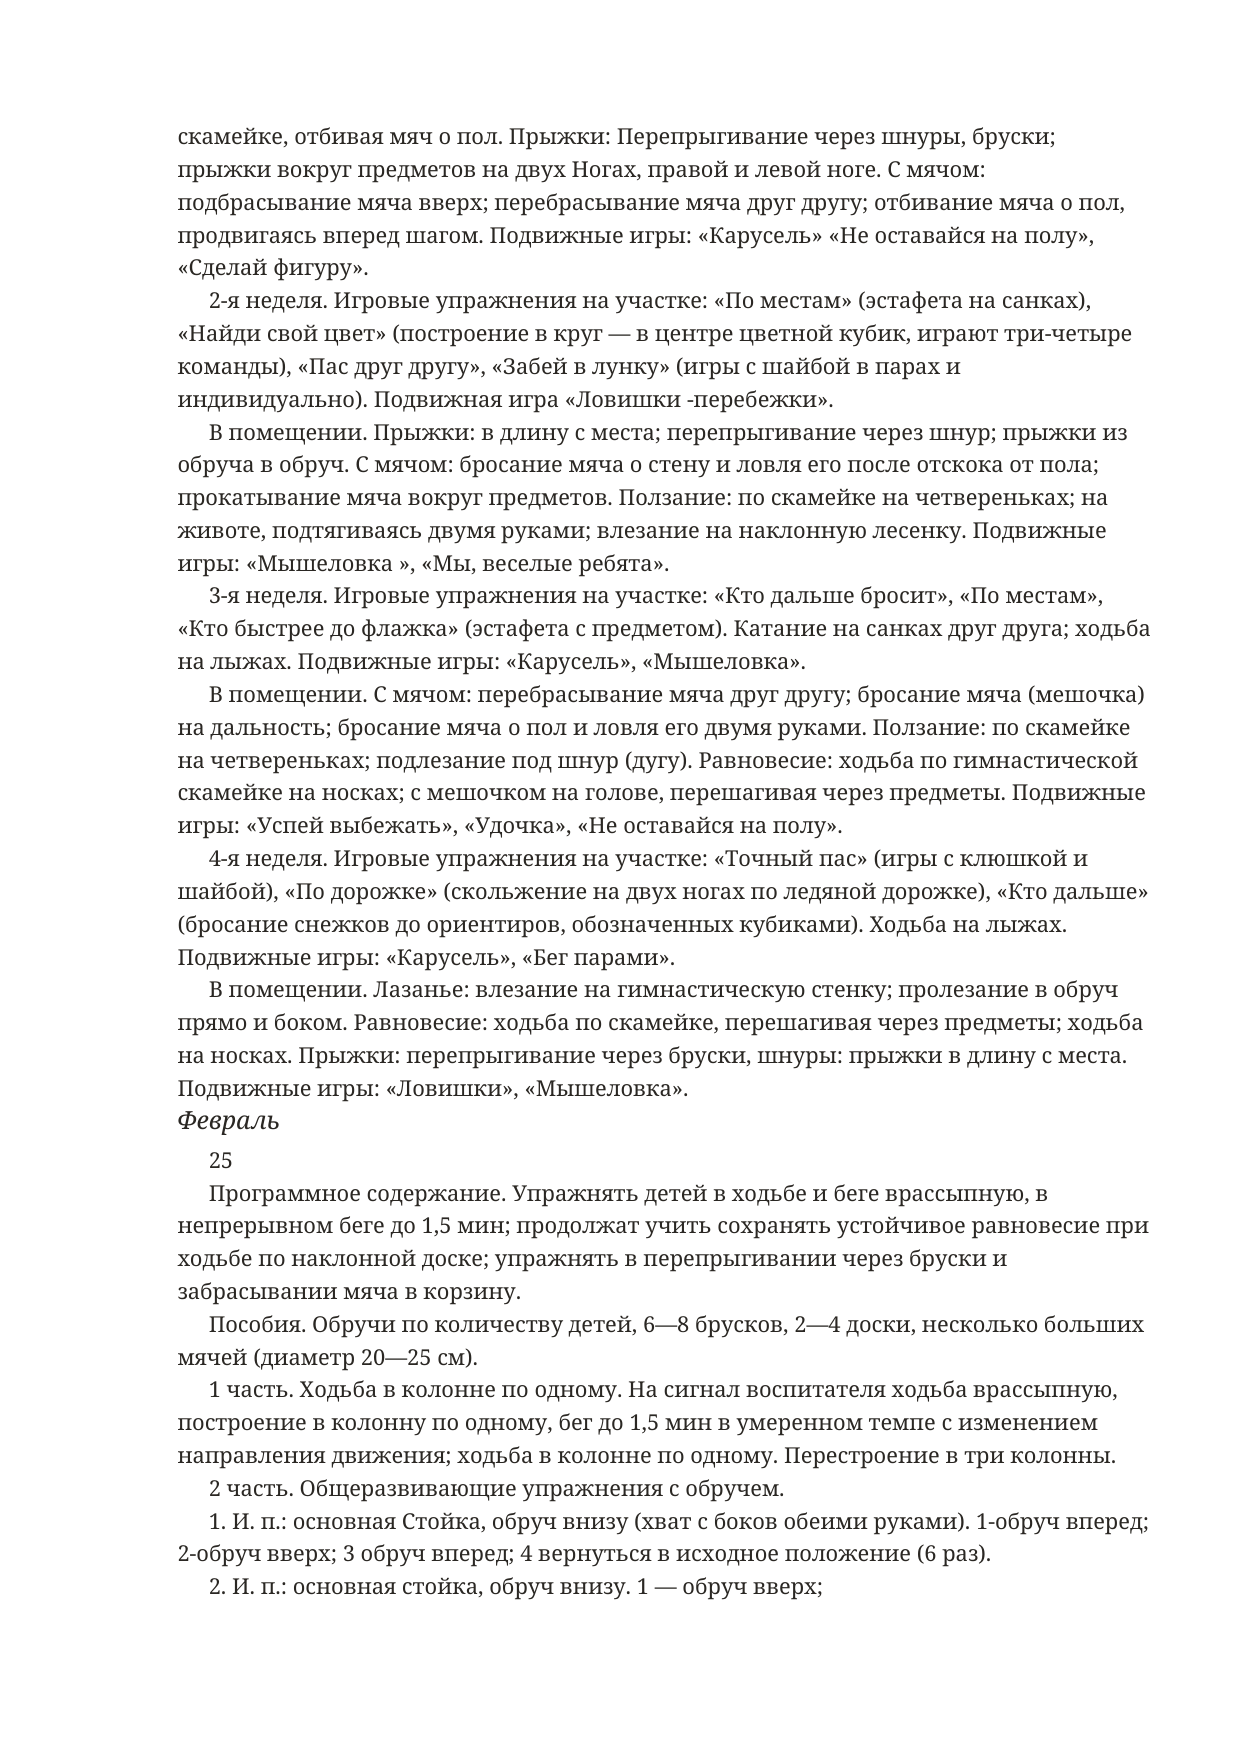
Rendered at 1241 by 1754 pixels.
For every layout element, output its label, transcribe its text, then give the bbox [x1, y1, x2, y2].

text В помещении. Прыжки: в длину с места; перепрыгивание через шнур; прыжки из обруча в обруч. С мячом: бросание мяча о стену и ловля его после отскока от пола; прокатывание мяча вокруг предметов. Ползание: по скамейке на четвереньках; на животе, подтягиваясь двумя руками; влезание на наклонную лесенку. Подвижные игры: «Мышеловка », «Мы, веселые ребята». [177, 413, 1152, 577]
text В помещении. Лазанье: влезание на гимнастическую стенку; пролезание в обруч прямо и боком. Равновесие: ходьба по скамейке, перешагивая через предметы; ходьба на носках. Прыжки: перепрыгивание через бруски, шнуры: прыжки в длину с места. Подвижные игры: «Ловишки», «Мышеловка». [177, 971, 1152, 1102]
text 3-я неделя. Игровые упражнения на участке: «Кто дальше бросит», «По местам», «Кто быстрее до флажка» (эстафета с предметом). Катание на санках друг друга; ходьба на лыжах. Подвижные игры: «Карусель», «Мышеловка». [177, 577, 1152, 676]
text 2. И. п.: основная стойка, обруч внизу. 1 — обруч вверх; [177, 1568, 1152, 1601]
text В помещении. С мячом: перебрасывание мяча друг другу; бросание мяча (мешочка) на дальность; бросание мяча о пол и ловля его двумя руками. Ползание: по скамейке на четвереньках; подлезание под шнур (дугу). Равновесие: ходьба по гимнастической скамейке на носках; с мешочком на голове, перешагивая через предметы. Подвижные игры: «Успей выбежать», «Удочка», «Не оставайся на полу». [177, 676, 1152, 840]
text Программное содержание. Упражнять детей в ходьбе и беге врассыпную, в непрерывном беге до 1,5 мин; продолжат учить сохранять устойчивое равновесие при ходьбе по наклонной доске; упражнять в перепрыгивании через бруски и забрасывании мяча в корзину. [177, 1174, 1152, 1306]
subtitle Февраль [177, 1102, 1152, 1137]
text 1 часть. Ходьба в колонне по одному. На сигнал воспитателя ходьба врассыпную, построение в колонну по одному, бег до 1,5 мин в умеренном темпе с изменением направления движения; ходьба в колонне по одному. Перестроение в три колонны. [177, 1371, 1152, 1470]
text 2 часть. Общеразвивающие упражнения с обручем. [177, 1470, 1152, 1503]
text 1. И. п.: основная Стойка, обруч внизу (хват с боков обеими руками). 1-обруч вперед; 2-обруч вверх; 3 обруч вперед; 4 вернуться в исходное положение (6 раз). [177, 1503, 1152, 1568]
text Пособия. Обручи по количеству детей, 6—8 брусков, 2—4 доски, несколько больших мячей (диаметр 20—25 см). [177, 1306, 1152, 1371]
text 2-я неделя. Игровые упражнения на участке: «По местам» (эстафета на санках), «Найди свой цвет» (построение в круг — в центре цветной кубик, играют три-четыре команды), «Пас друг другу», «Забей в лунку» (игры с шайбой в парах и индивидуально). Подвижная игра «Ловишки -перебежки». [177, 282, 1152, 413]
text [177, 118, 1152, 282]
text 4-я неделя. Игровые упражнения на участке: «Точный пас» (игры с клюшкой и шайбой), «По дорожке» (скольжение на двух ногах по ледяной дорожке), «Кто дальше» (бросание снежков до ориентиров, обозначенных кубиками). Ходьба на лыжах. Подвижные игры: «Карусель», «Бег парами». [177, 840, 1152, 971]
text 25 [177, 1142, 1152, 1174]
